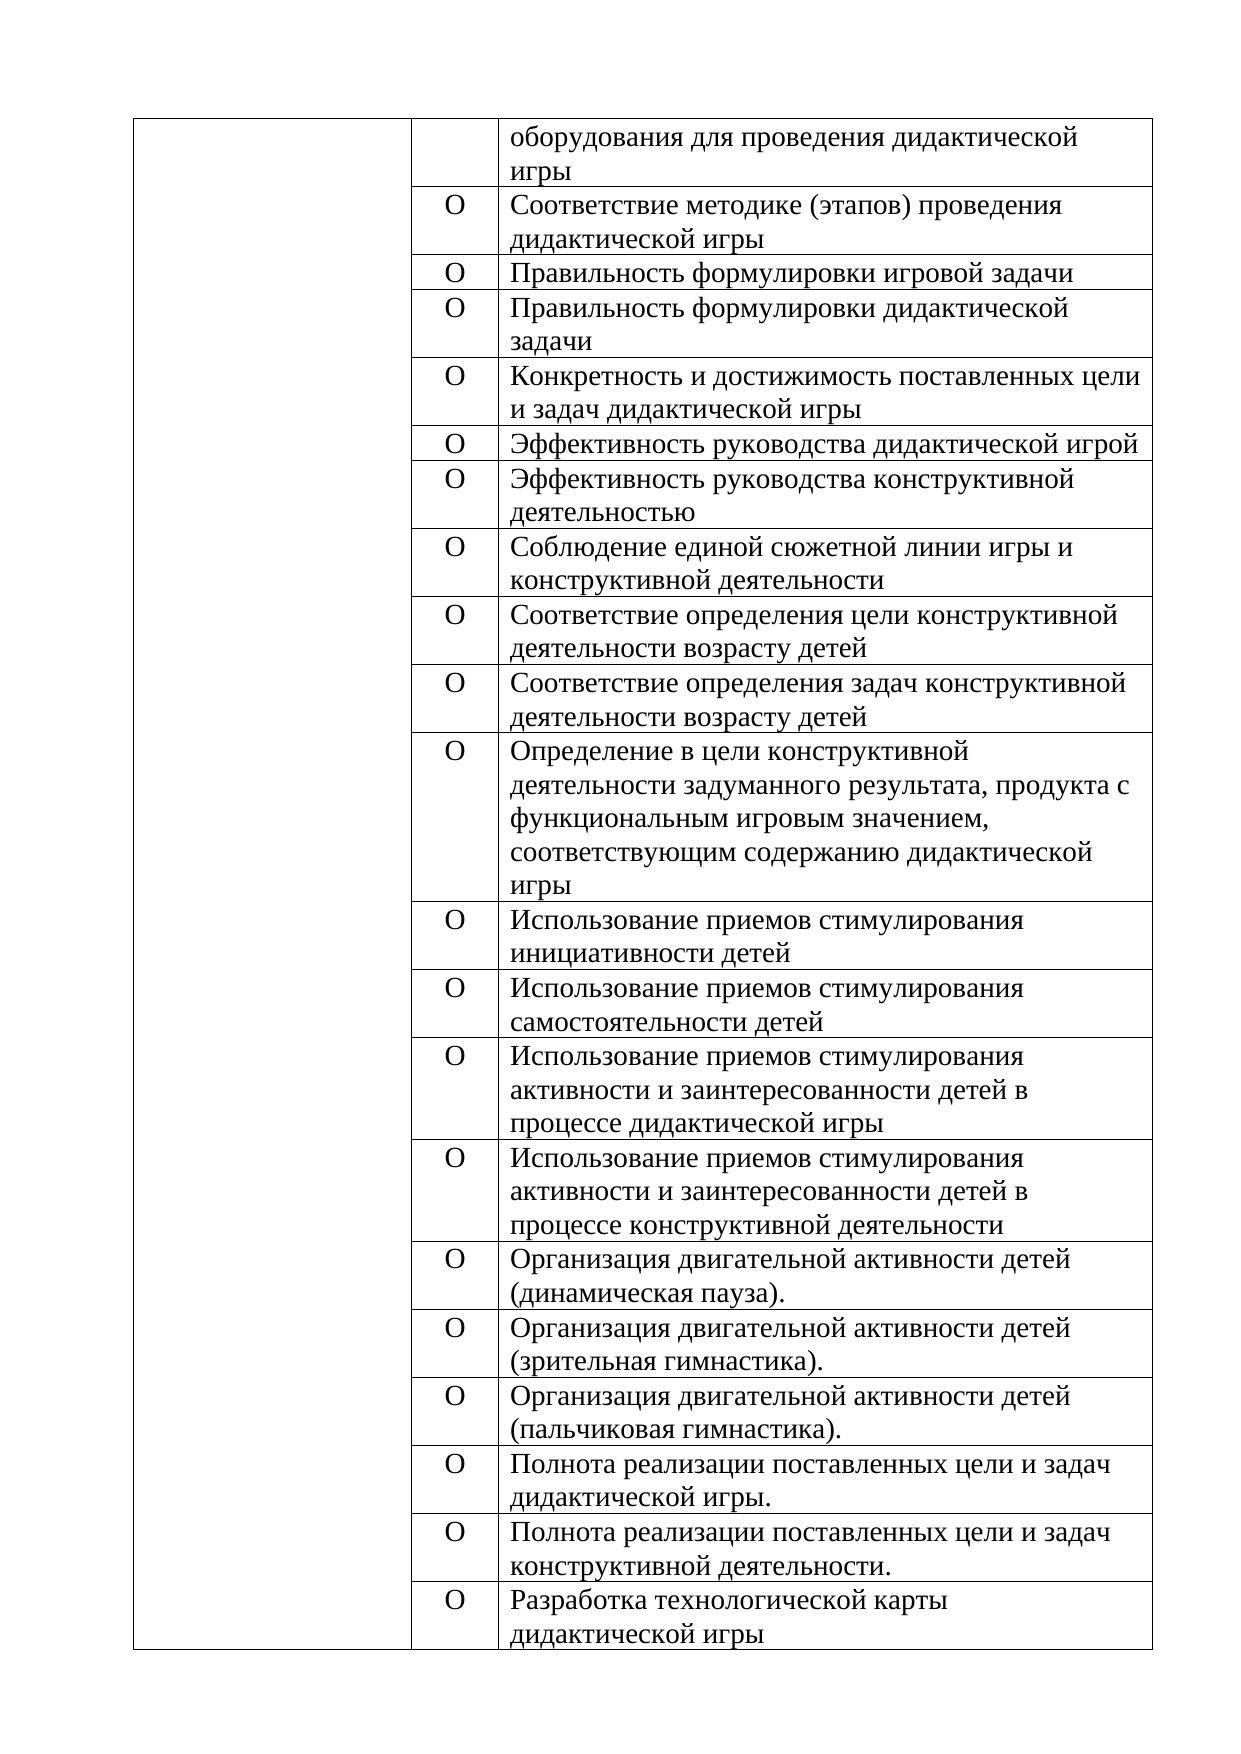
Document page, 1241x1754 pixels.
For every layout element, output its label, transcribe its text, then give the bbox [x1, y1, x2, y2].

table_cell Эффективность руководства конструктивной деятельностью [499, 461, 1152, 528]
table_cell Определение в цели конструктивной деятельности задуманного результата, продукта с функциональным игровым значением, соответствующим содержанию дидактической игры [499, 733, 1152, 901]
table_cell Использование приемов стимулирования активности и заинтересованности детей в процессе конструктивной деятельности [499, 1140, 1152, 1241]
table_cell Организация двигательной активности детей (динамическая пауза). [499, 1242, 1152, 1309]
table_cell O [412, 426, 498, 460]
table_cell O [412, 255, 498, 289]
table_cell Использование приемов стимулирования самостоятельности детей [499, 970, 1152, 1037]
table_cell Организация двигательной активности детей (пальчиковая гимнастика). [499, 1378, 1152, 1445]
table_cell Соответствие определения задач конструктивной деятельности возрасту детей [499, 665, 1152, 732]
table_cell O [412, 187, 498, 254]
table_cell O [412, 358, 498, 425]
table_cell O [412, 1582, 498, 1649]
table_cell O [412, 529, 498, 596]
table_cell Соответствие методике (этапов) проведения дидактической игры [499, 187, 1152, 254]
table_cell O [412, 1038, 498, 1139]
table_cell O [412, 1310, 498, 1377]
table_cell O [412, 970, 498, 1037]
table_cell O [412, 1140, 498, 1241]
table_cell Разработка технологической карты дидактической игры [499, 1582, 1152, 1649]
table_cell O [412, 1514, 498, 1581]
table_cell O [412, 461, 498, 528]
table_cell Использование приемов стимулирования инициативности детей [499, 902, 1152, 969]
table_cell Эффективность руководства дидактической игрой [499, 426, 1152, 460]
table_cell Конкретность и достижимость поставленных цели и задач дидактической игры [499, 358, 1152, 425]
table_cell Организация двигательной активности детей (зрительная гимнастика). [499, 1310, 1152, 1377]
table_cell O [412, 902, 498, 969]
table_cell O [412, 597, 498, 664]
table_cell O [412, 1446, 498, 1513]
table_cell O [412, 1242, 498, 1309]
table_cell Использование приемов стимулирования активности и заинтересованности детей в процессе дидактической игры [499, 1038, 1152, 1139]
table_cell Полнота реализации поставленных цели и задач конструктивной деятельности. [499, 1514, 1152, 1581]
table_cell O [412, 119, 498, 186]
table_cell Полнота реализации поставленных цели и задач дидактической игры. [499, 1446, 1152, 1513]
table_cell Соблюдение единой сюжетной линии игры и конструктивной деятельности [499, 529, 1152, 596]
table_cell O [412, 290, 498, 357]
table_cell O [412, 1378, 498, 1445]
table_cell O [412, 665, 498, 732]
table_cell Соответствие определения цели конструктивной деятельности возрасту детей [499, 597, 1152, 664]
table_cell Правильность формулировки игровой задачи [499, 255, 1152, 289]
table_cell Правильность формулировки дидактической задачи [499, 290, 1152, 357]
table_cell O [412, 733, 498, 901]
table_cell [499, 119, 1152, 186]
